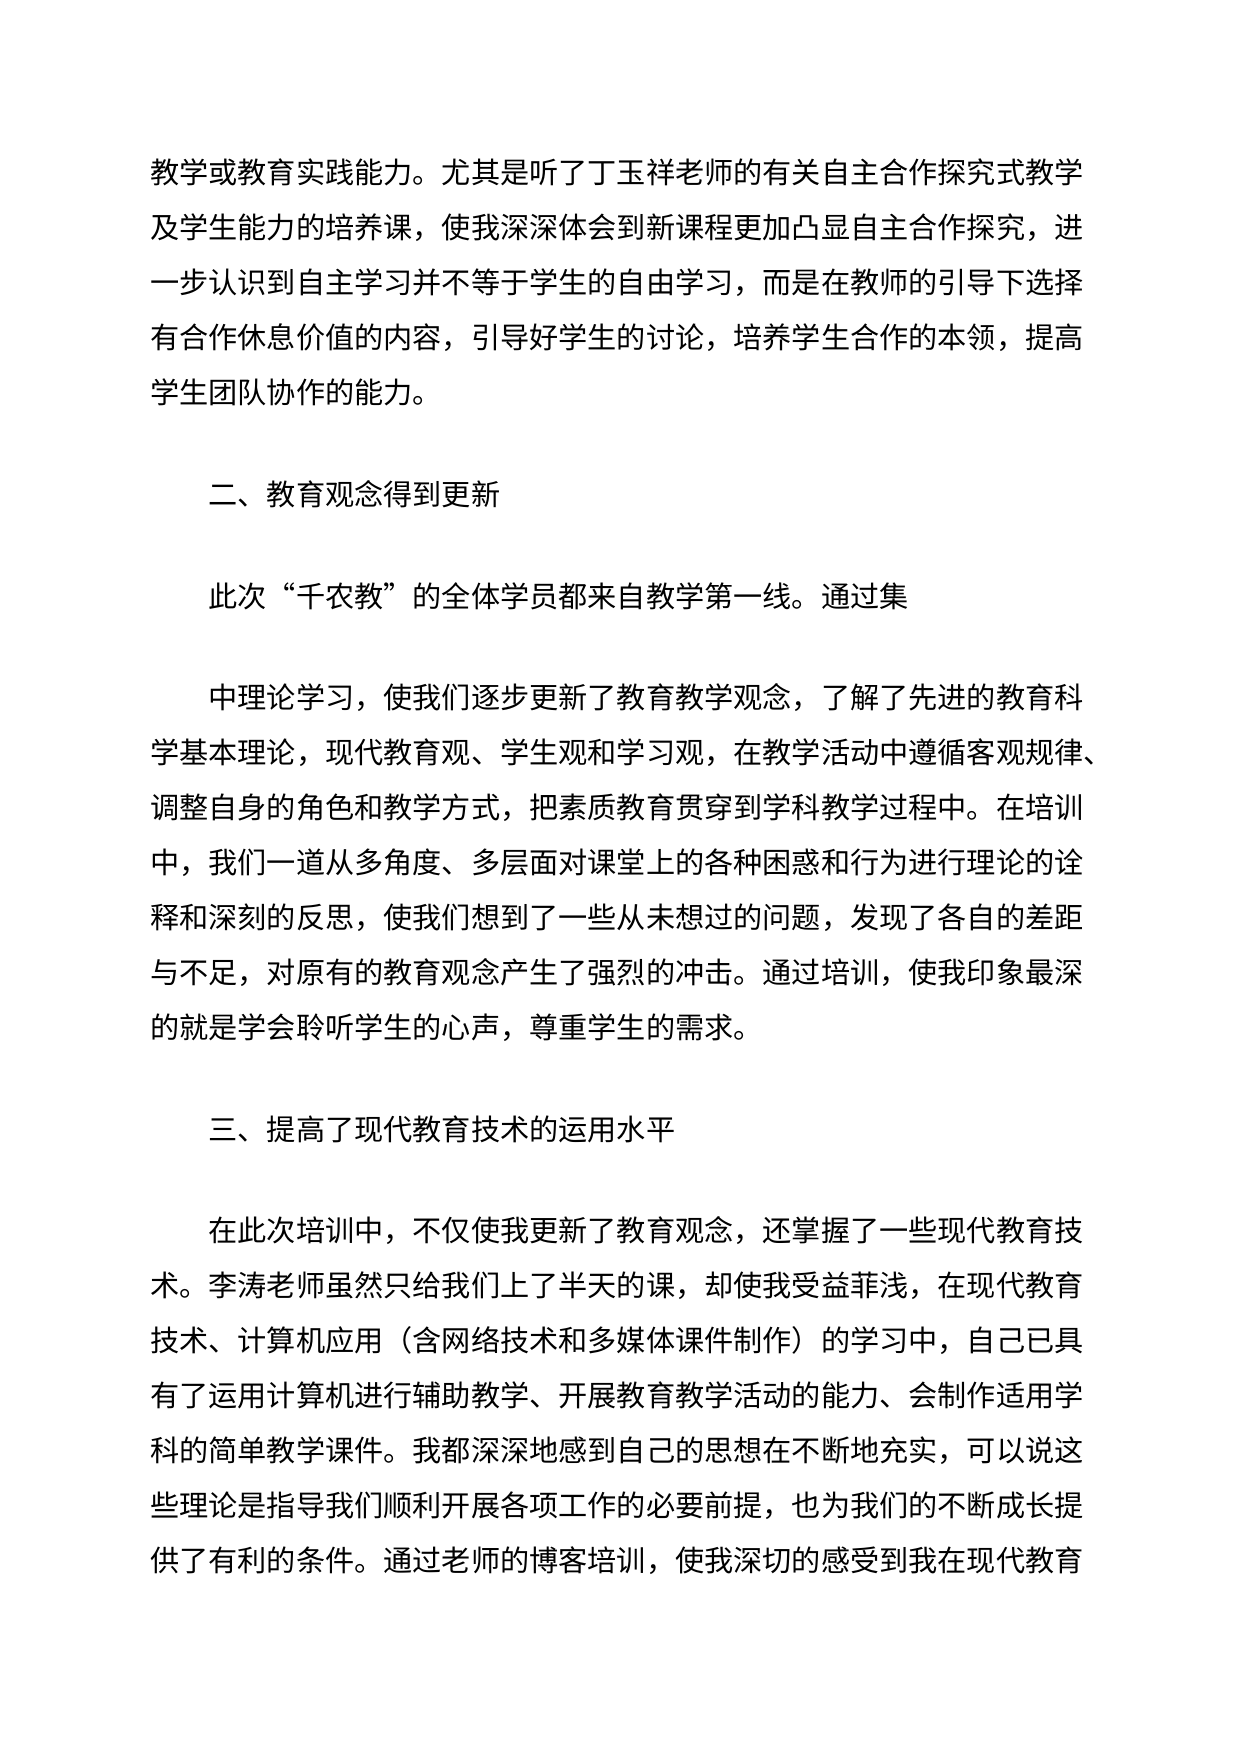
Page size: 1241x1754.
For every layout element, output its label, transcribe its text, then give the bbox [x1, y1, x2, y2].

text 二、教育观念得到更新 [150, 471, 1090, 514]
text 三、提高了现代教育技术的运用水平 [150, 1106, 1090, 1148]
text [150, 1208, 1090, 1579]
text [150, 150, 1090, 412]
text 此次“千农教”的全体学员都来自教学第一线。通过集 [150, 573, 1090, 615]
text 中理论学习，使我们逐步更新了教育教学观念，了解了先进的教育科学基本理论，现代教育观、学生观和学习观，在教学活动中遵循客观规律、调整自身的角色和教学方式，把素质教育贯穿到学科教学过程中。在培训中，我们一道从多角度、多层面对课堂上的各种困惑和行为进行理论的诠释和深刻的反思，使我们想到了一些从未想过的问题，发现了各自的差距与不足，对原有的教育观念产生了强烈的冲击。通过培训，使我印象最深的就是学会聆听学生的心声，尊重学生的需求。 [150, 675, 1090, 1047]
